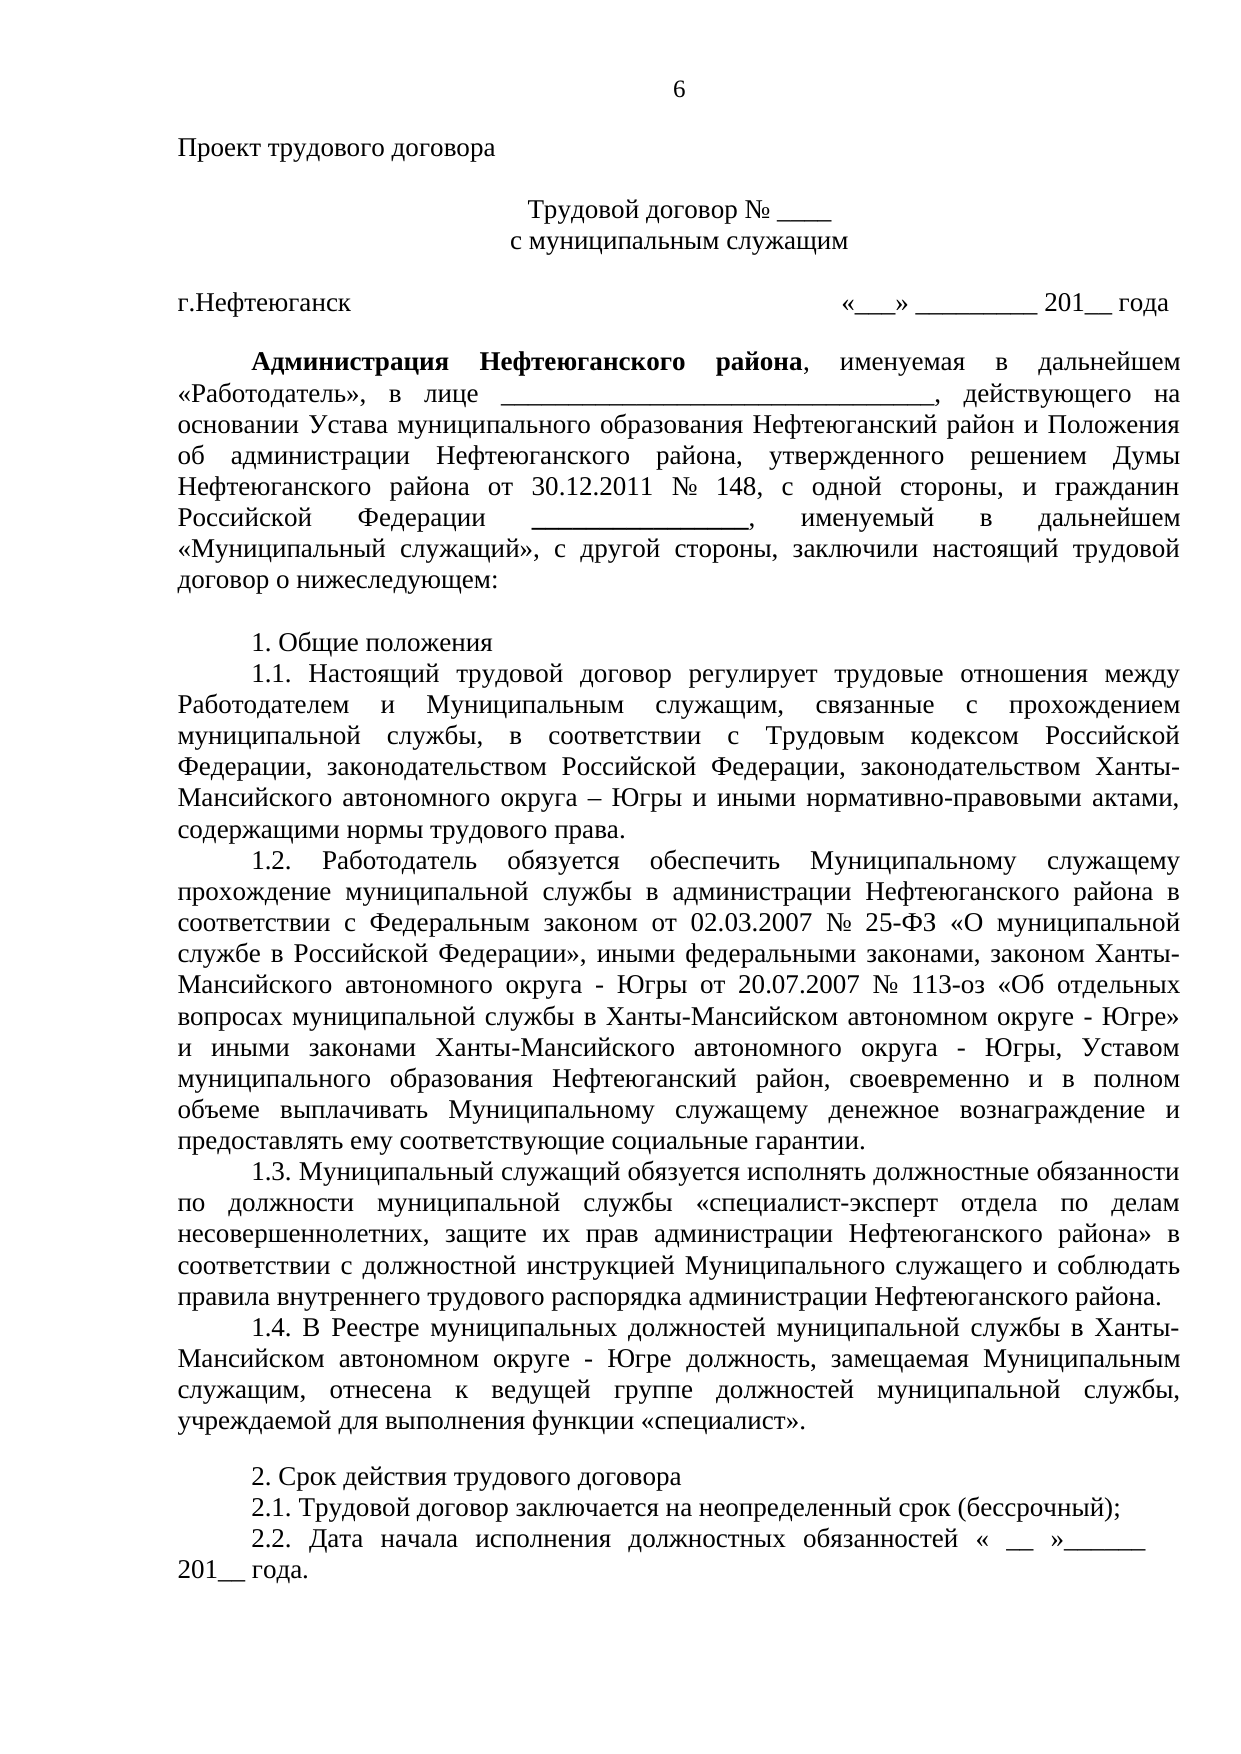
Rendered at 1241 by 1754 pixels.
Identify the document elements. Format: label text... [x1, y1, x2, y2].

text 1.3. Муниципальный служащий обязуется исполнять должностные обязанности по должности муниципальной службы «специалист-эксперт отдела по делам несовершеннолетних, защите их прав администрации Нефтеюганского района» в соответствии с должностной инструкцией Муниципального служащего и соблюдать правила внутреннего трудового распорядка администрации Нефтеюганского района. [177, 1155, 1181, 1311]
text Проект трудового договора [177, 131, 1181, 162]
text 2. Срок действия трудового договора [177, 1459, 1181, 1491]
text г.Нефтеюганск «___» _________ 201__ года [177, 286, 1181, 317]
text с муниципальным служащим [177, 224, 1181, 255]
text 1.2. Работодатель обязуется обеспечить Муниципальному служащему прохождение муниципальной службы в администрации Нефтеюганского района в соответствии с Федеральным законом от 02.03.2007 № 25-ФЗ «О муниципальной службе в Российской Федерации», иными федеральными законами, законом Ханты-Мансийского автономного округа - Югры от 20.07.2007 № 113-оз «Об отдельных вопросах муниципальной службы в Ханты-Мансийском автономном округе - Югре» и иными законами Ханты-Мансийского автономного округа - Югры, Уставом муниципального образования Нефтеюганский район, своевременно и в полном объеме выплачивать Муниципальному служащему денежное вознаграждение и предоставлять ему соответствующие социальные гарантии. [177, 844, 1181, 1155]
text 2.2. Дата начала исполнения должностных обязанностей « __ »______ 201__ года. [177, 1522, 1181, 1584]
text 1.4. В Реестре муниципальных должностей муниципальной службы в Ханты-Мансийском автономном округе - Югре должность, замещаемая Муниципальным служащим, отнесена к ведущей группе должностей муниципальной службы, учреждаемой для выполнения функции «специалист». [177, 1311, 1181, 1436]
text 2.1. Трудовой договор заключается на неопределенный срок (бессрочный); [177, 1491, 1181, 1522]
text Администрация Нефтеюганского района, именуемая в дальнейшем «Работодатель», в лице ________________________________, действующего на основании Устава муниципального образования Нефтеюганский район и Положения об администрации Нефтеюганского района, утвержденного решением Думы Нефтеюганского района от 30.12.2011 № 148, с одной стороны, и гражданин Российской Федерации ________________, именуемый в дальнейшем «Муниципальный служащий», с другой стороны, заключили настоящий трудовой договор о нижеследующем: [177, 346, 1181, 595]
text 1.1. Настоящий трудовой договор регулирует трудовые отношения между Работодателем и Муниципальным служащим, связанные с прохождением муниципальной службы, в соответствии с Трудовым кодексом Российской Федерации, законодательством Российской Федерации, законодательством Ханты-Мансийского автономного округа – Югры и иными нормативно-правовыми актами, содержащими нормы трудового права. [177, 657, 1181, 844]
title Трудовой договор № ____ [177, 193, 1181, 224]
text 1. Общие положения [177, 626, 1181, 657]
